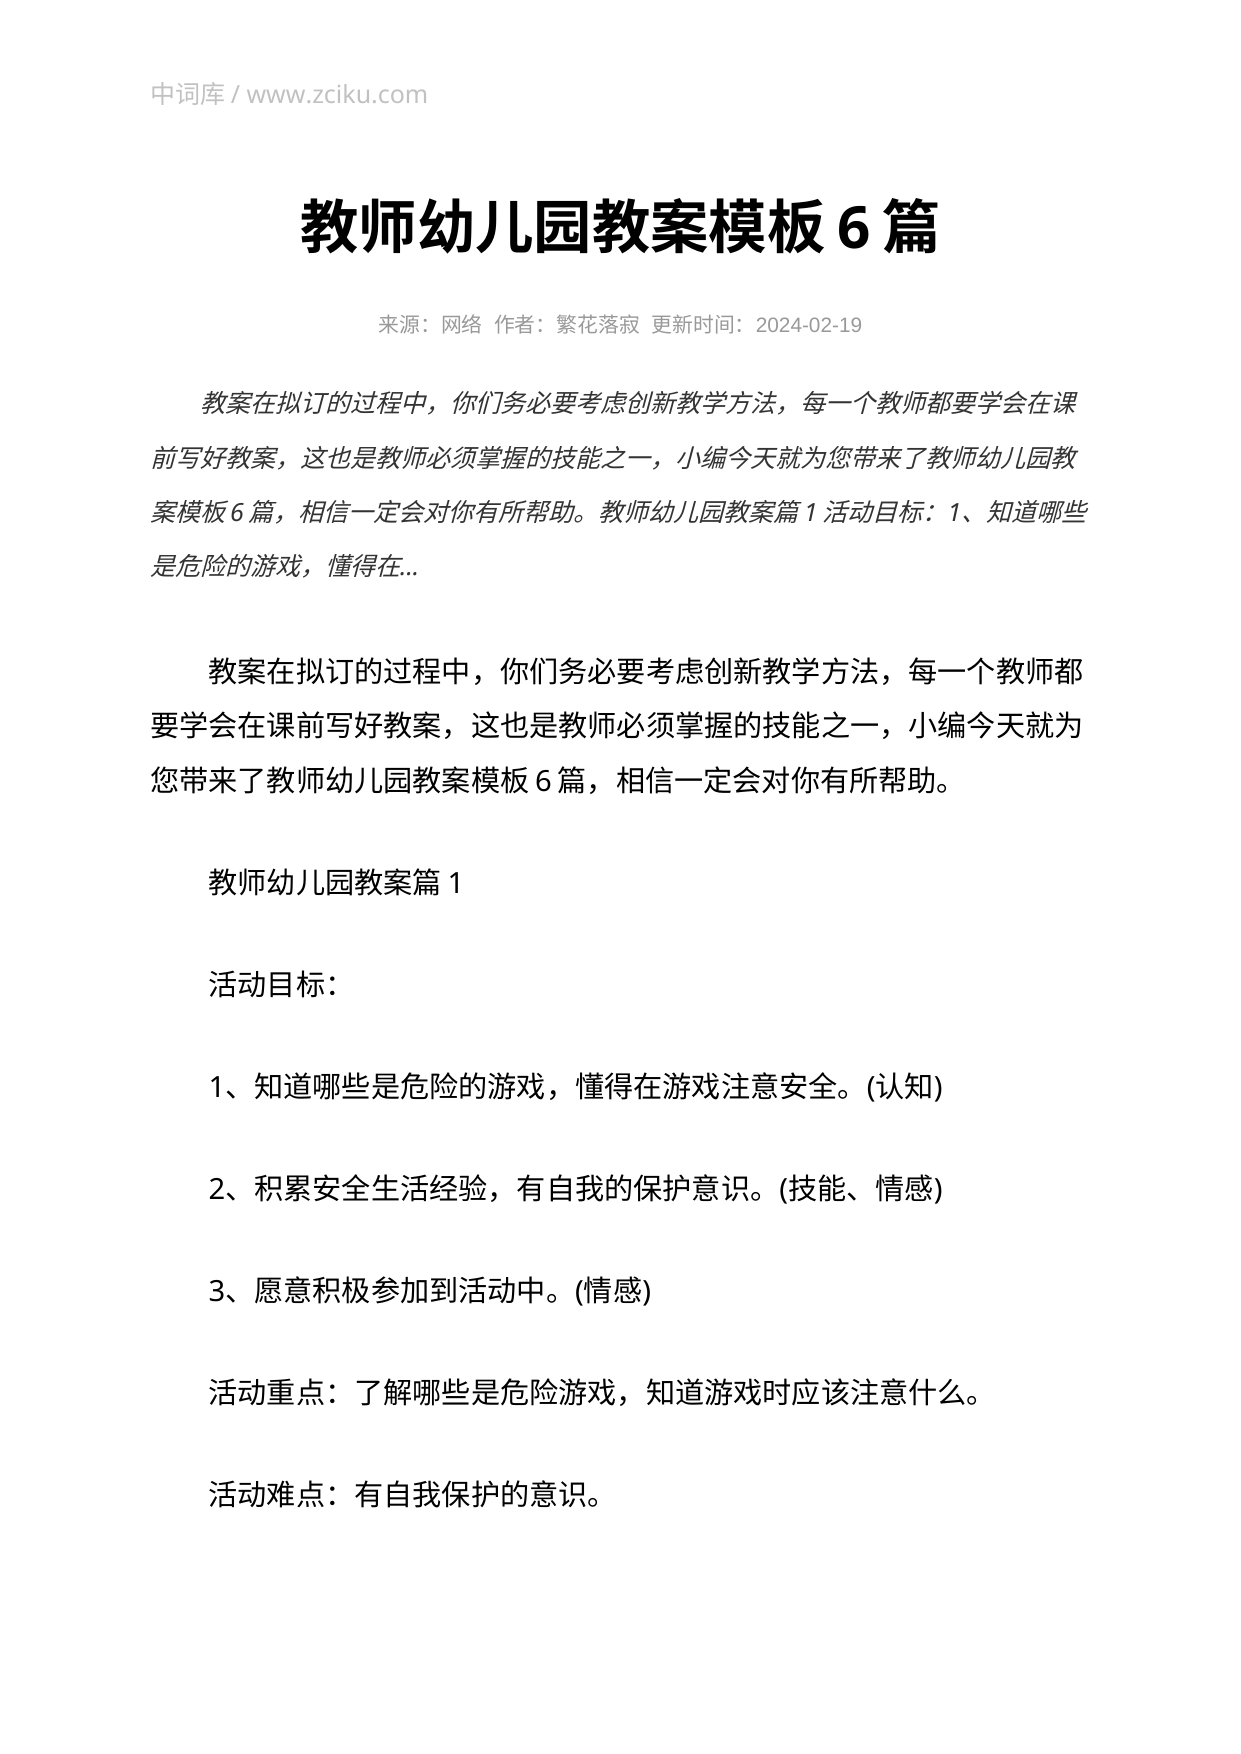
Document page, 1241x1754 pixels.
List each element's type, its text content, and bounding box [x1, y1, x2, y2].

text 2、积累安全生活经验，有自我的保护意识。(技能、情感) [150, 1166, 1090, 1208]
text 活动难点：有自我保护的意识。 [150, 1471, 1090, 1514]
text 来源：网络 作者：繁花落寂 更新时间：2024-02-19 [150, 313, 1090, 337]
text 教案在拟订的过程中，你们务必要考虑创新教学方法，每一个教师都要学会在课前写好教案，这也是教师必须掌握的技能之一，小编今天就为您带来了教师幼儿园教案模板6篇，相信一定会对你有所帮助。教师幼儿园教案篇1活动目标：1、知道哪些是危险的游戏，懂得在... [150, 384, 1090, 583]
text 1、知道哪些是危险的游戏，懂得在游戏注意安全。(认知) [150, 1064, 1090, 1106]
text 活动目标： [150, 962, 1090, 1004]
subtitle 教师幼儿园教案模板6篇 [150, 181, 1090, 266]
text 教师幼儿园教案篇1 [150, 860, 1090, 902]
text 活动重点：了解哪些是危险游戏，知道游戏时应该注意什么。 [150, 1369, 1090, 1412]
text 教案在拟订的过程中，你们务必要考虑创新教学方法，每一个教师都要学会在课前写好教案，这也是教师必须掌握的技能之一，小编今天就为您带来了教师幼儿园教案模板6篇，相信一定会对你有所帮助。 [150, 648, 1090, 800]
text 3、愿意积极参加到活动中。(情感) [150, 1268, 1090, 1310]
